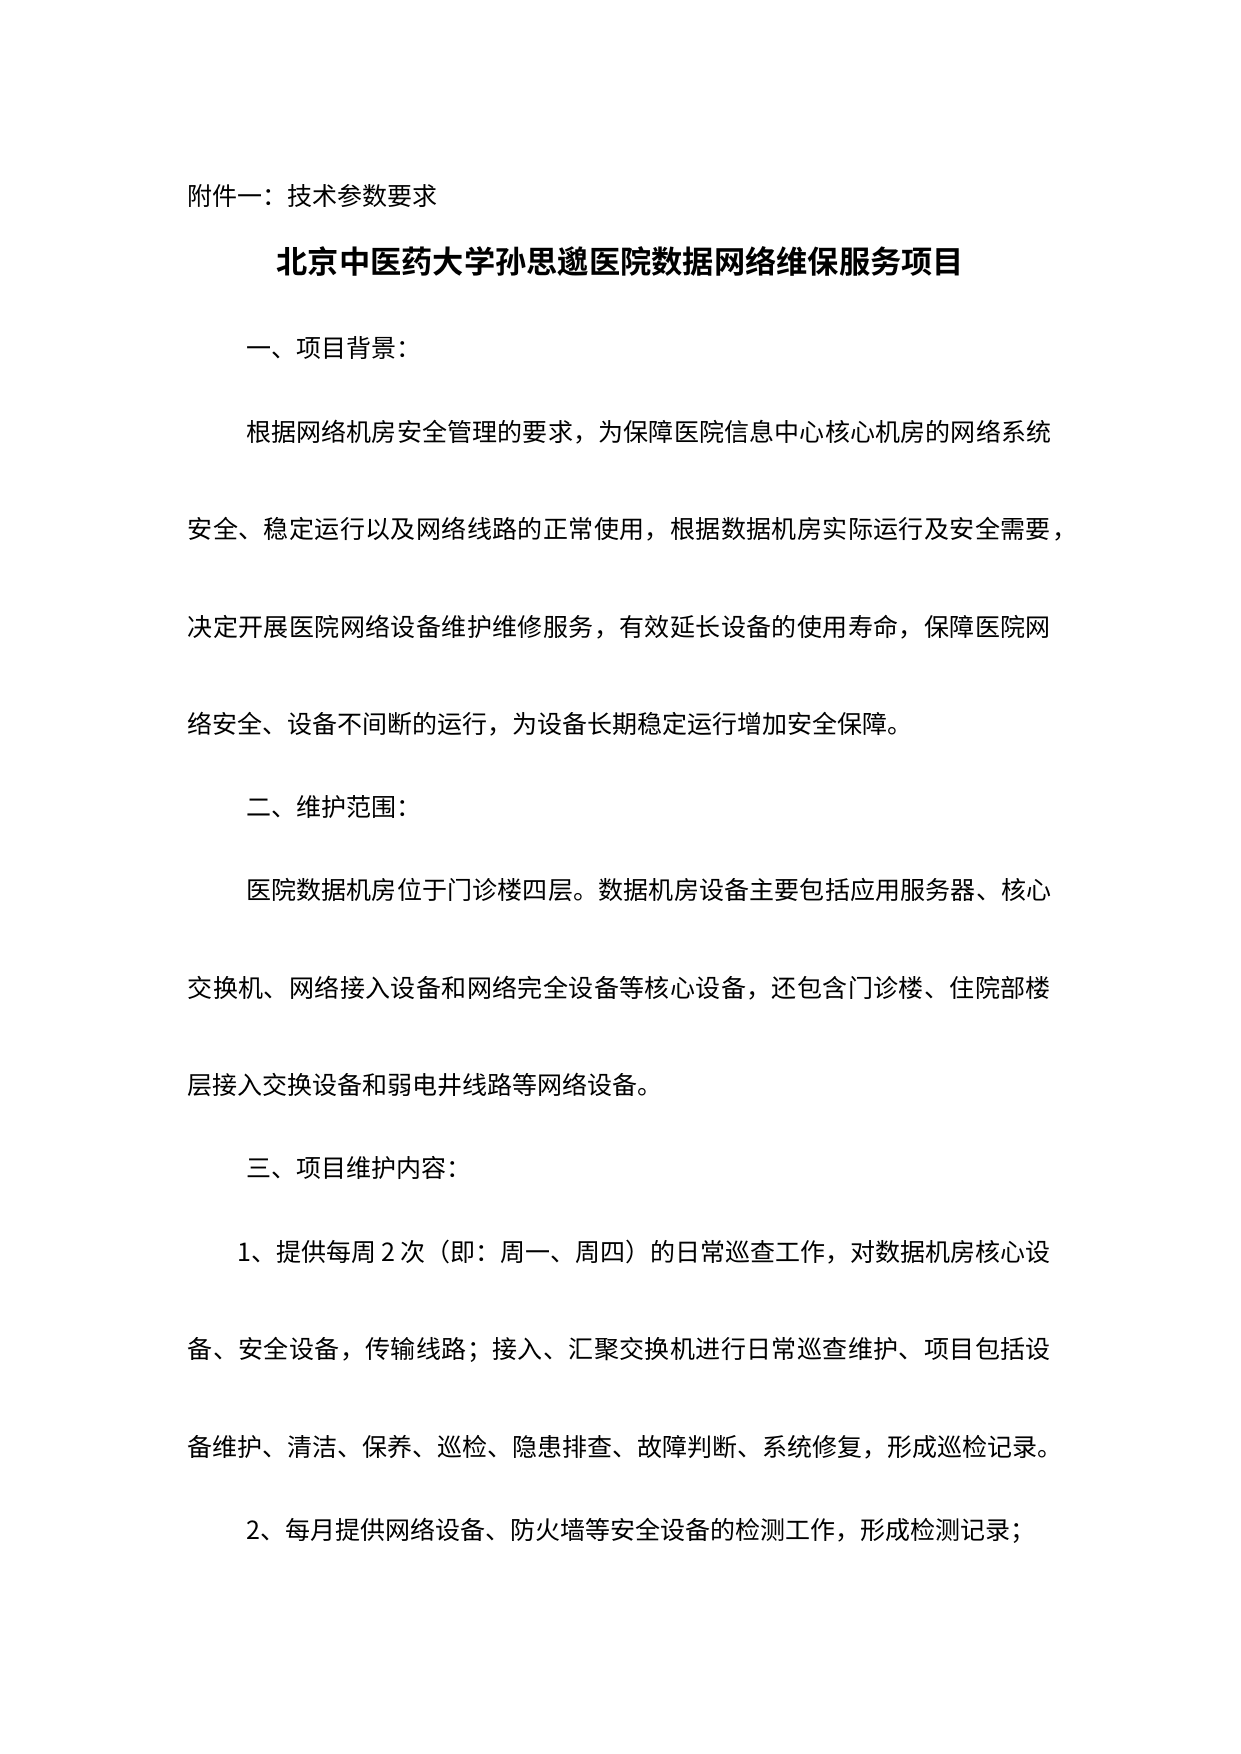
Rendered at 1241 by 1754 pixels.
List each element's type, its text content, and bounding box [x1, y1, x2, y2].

text 二、维护范围： [187, 773, 1053, 838]
text 一、项目背景： [187, 314, 1053, 379]
text 根据网络机房安全管理的要求，为保障医院信息中心核心机房的网络系统安全、稳定运行以及网络线路的正常使用，根据数据机房实际运行及安全需要，决定开展医院网络设备维护维修服务，有效延长设备的使用寿命，保障医院网络安全、设备不间断的运行，为设备长期稳定运行增加安全保障。 [187, 398, 1053, 755]
text 2、每月提供网络设备、防火墙等安全设备的检测工作，形成检测记录； [187, 1496, 1053, 1561]
text 三、项目维护内容： [187, 1134, 1053, 1199]
text 附件一：技术参数要求 [187, 162, 1053, 227]
text 北京中医药大学孙思邈医院数据网络维保服务项目 [187, 227, 1053, 292]
text 1、提供每周2次（即：周一、周四）的日常巡查工作，对数据机房核心设备、安全设备，传输线路；接入、汇聚交换机进行日常巡查维护、项目包括设备维护、清洁、保养、巡检、隐患排查、故障判断、系统修复，形成巡检记录。 [187, 1218, 1053, 1478]
text 医院数据机房位于门诊楼四层。数据机房设备主要包括应用服务器、核心交换机、网络接入设备和网络完全设备等核心设备，还包含门诊楼、住院部楼层接入交换设备和弱电井线路等网络设备。 [187, 856, 1053, 1116]
